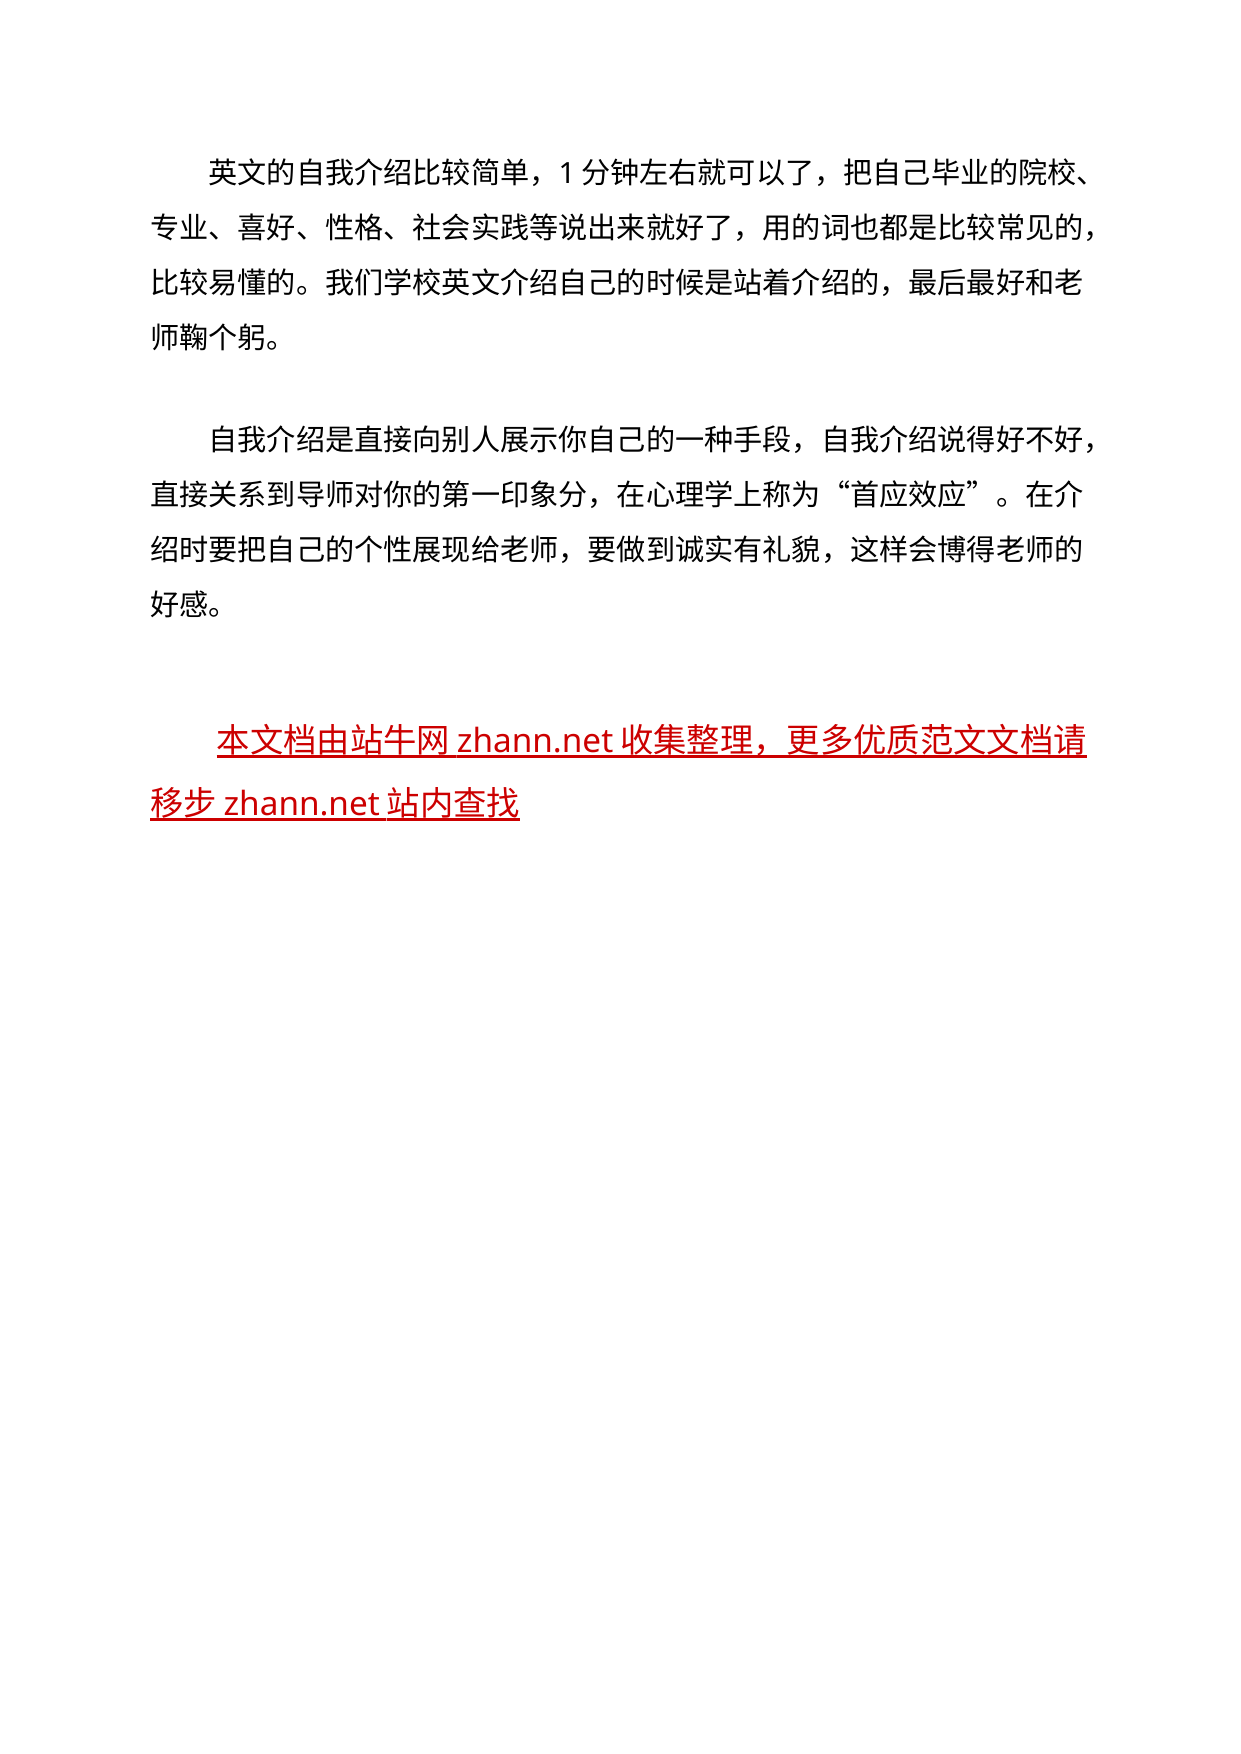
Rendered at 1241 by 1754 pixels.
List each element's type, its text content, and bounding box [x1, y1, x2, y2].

text 自我介绍是直接向别人展示你自己的一种手段，自我介绍说得好不好，直接关系到导师对你的第一印象分，在心理学上称为“首应效应”。在介绍时要把自己的个性展现给老师，要做到诚实有礼貌，这样会博得老师的好感。 [150, 417, 1090, 623]
text 本文档由站牛网zhann.net收集整理，更多优质范文文档请移步zhann.net站内查找 [150, 714, 1090, 826]
text 英文的自我介绍比较简单，1分钟左右就可以了，把自己毕业的院校、专业、喜好、性格、社会实践等说出来就好了，用的词也都是比较常见的，比较易懂的。我们学校英文介绍自己的时候是站着介绍的，最后最好和老师鞠个躬。 [150, 150, 1090, 357]
